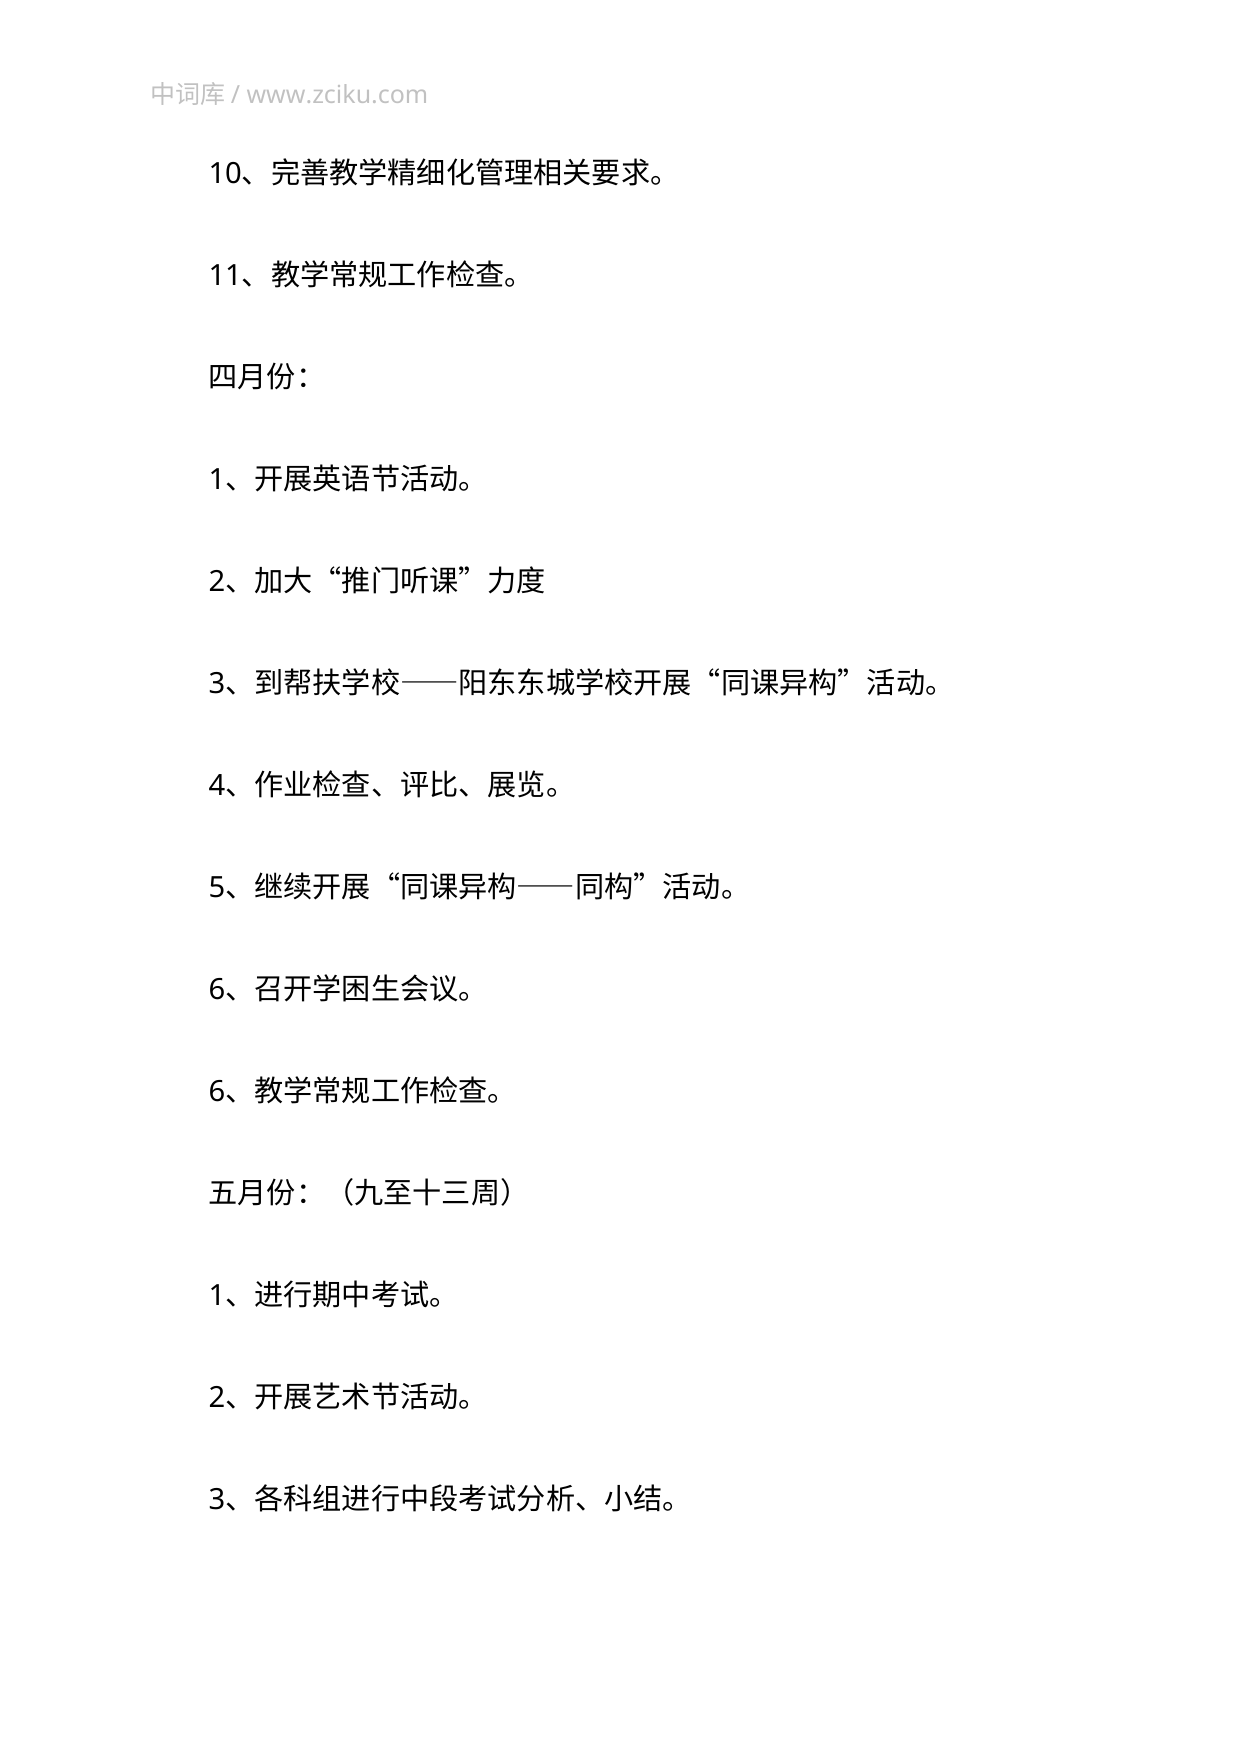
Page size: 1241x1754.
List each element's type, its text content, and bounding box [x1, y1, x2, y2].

text 五月份：（九至十三周） [150, 1169, 1090, 1212]
text 3、到帮扶学校——阳东东城学校开展“同课异构”活动。 [150, 660, 1090, 702]
text 3、各科组进行中段考试分析、小结。 [150, 1475, 1090, 1518]
text 2、开展艺术节活动。 [150, 1373, 1090, 1416]
text 11、教学常规工作检查。 [150, 252, 1090, 294]
text 5、继续开展“同课异构——同构”活动。 [150, 864, 1090, 906]
text 6、教学常规工作检查。 [150, 1068, 1090, 1110]
text 6、召开学困生会议。 [150, 966, 1090, 1008]
text 四月份： [150, 354, 1090, 396]
text 1、开展英语节活动。 [150, 456, 1090, 498]
text 2、加大“推门听课”力度 [150, 558, 1090, 600]
text 4、作业检查、评比、展览。 [150, 762, 1090, 804]
text 1、进行期中考试。 [150, 1271, 1090, 1314]
text 10、完善教学精细化管理相关要求。 [150, 150, 1090, 192]
